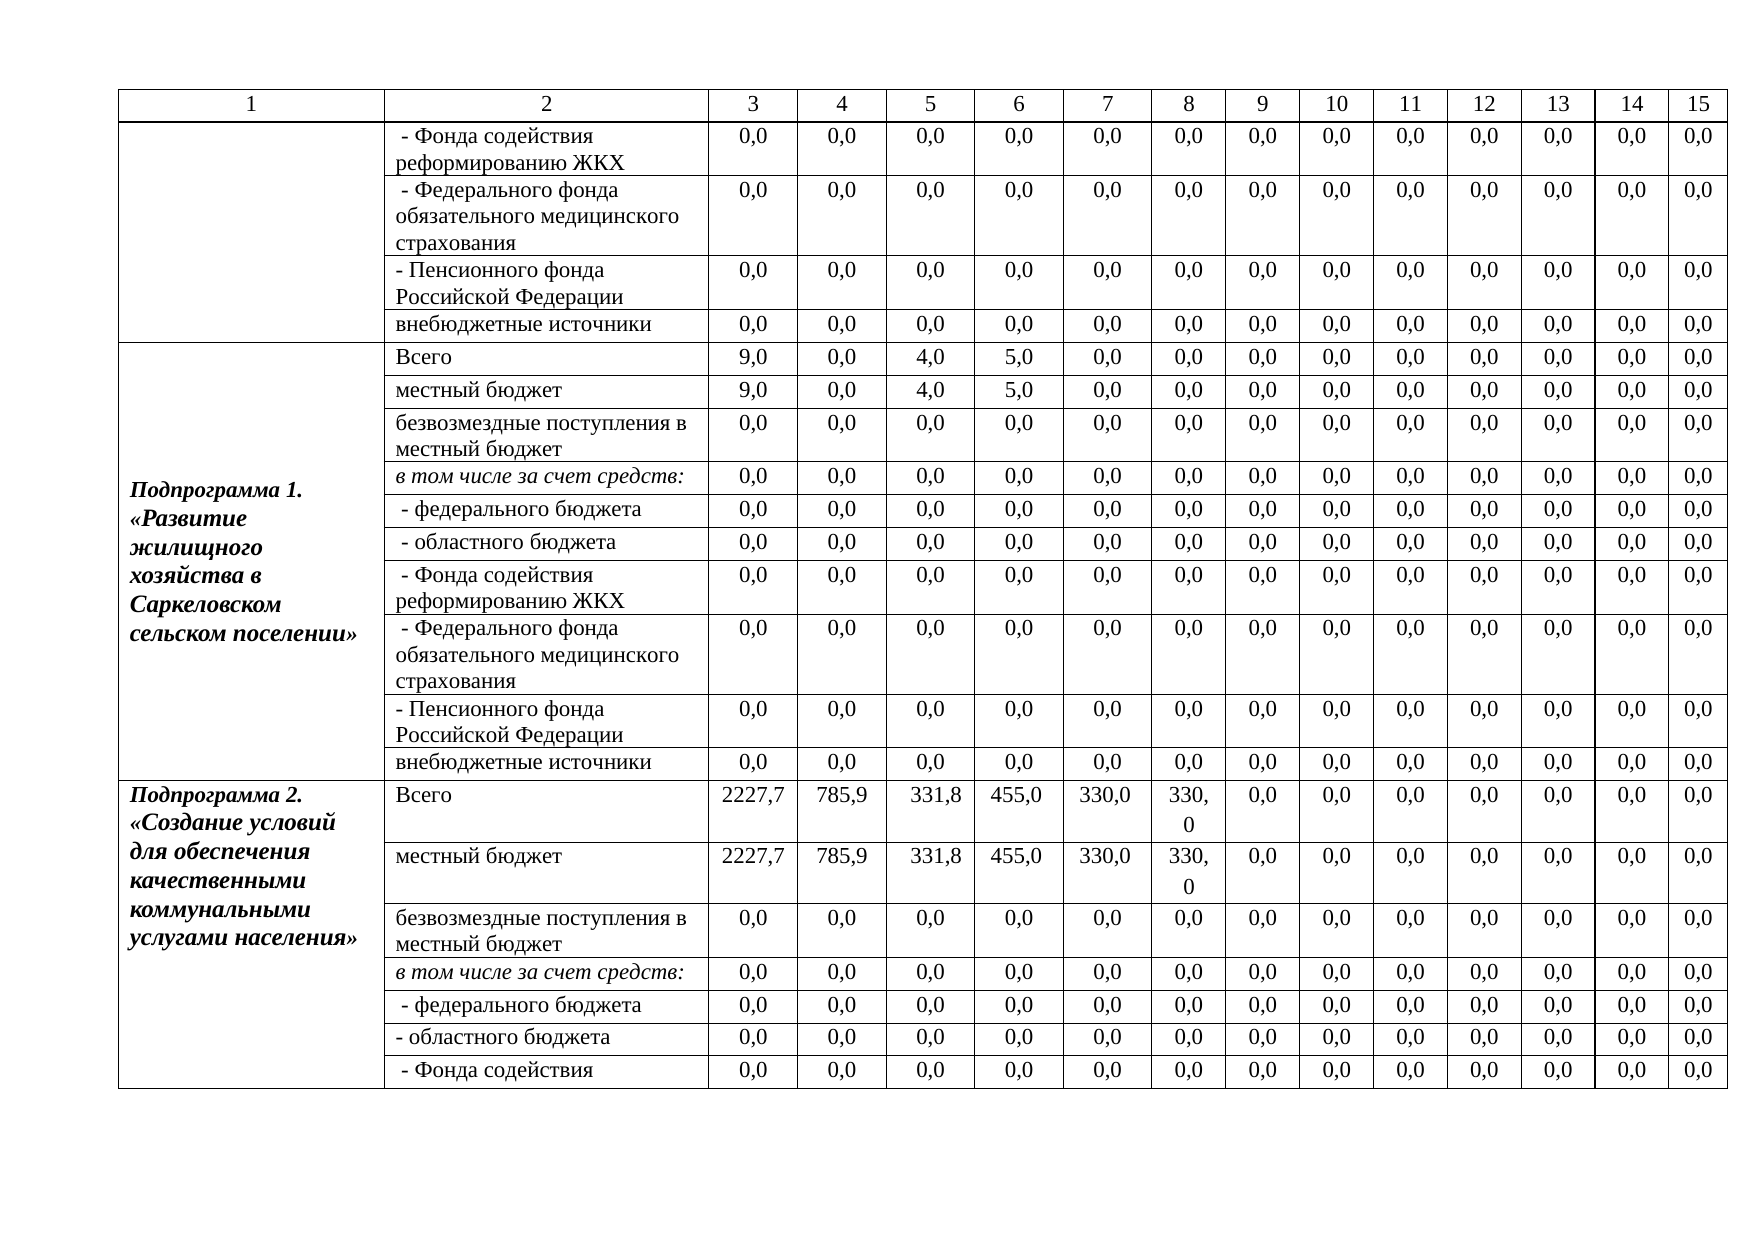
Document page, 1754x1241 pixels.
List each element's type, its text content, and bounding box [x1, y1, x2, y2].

table_cell 0,0 [1374, 495, 1447, 527]
table_cell 0,0 [1226, 748, 1299, 780]
table_cell 0,0 [1669, 695, 1727, 747]
table_cell 0,0 [887, 615, 974, 693]
table_cell 4,0 [887, 343, 974, 375]
table_cell 0,0 [1152, 561, 1225, 613]
table_cell 0,0 [1226, 958, 1299, 989]
table_cell 0,0 [1522, 256, 1594, 309]
table_cell 0,0 [1374, 123, 1447, 175]
table_cell 0,0 [887, 310, 974, 342]
table_cell - областного бюджета [385, 528, 708, 560]
table_cell 0,0 [798, 991, 886, 1022]
table_cell 0,0 [1522, 495, 1594, 527]
table_cell 0,0 [1064, 123, 1151, 175]
table_cell 0,0 [1669, 1024, 1727, 1055]
table_cell 0,0 [1522, 462, 1594, 494]
table_cell 0,0 [887, 904, 974, 957]
table_cell 0,0 [798, 748, 886, 780]
table_cell 0,0 [1522, 310, 1594, 342]
table_cell 0,0 [1669, 528, 1727, 560]
table_cell 0,0 [1596, 1056, 1668, 1088]
table_header 12 [1448, 90, 1521, 121]
table_cell 0,0 [1669, 176, 1727, 255]
table_cell 0,0 [887, 462, 974, 494]
table_cell 0,0 [975, 123, 1063, 175]
table_cell 5,0 [975, 376, 1063, 407]
table_cell 0,0 [1522, 843, 1594, 903]
table_cell 0,0 [1596, 123, 1668, 175]
table_cell 785,9 [798, 843, 886, 903]
table_cell 0,0 [1064, 991, 1151, 1022]
table_cell 0,0 [798, 495, 886, 527]
table_cell 0,0 [1300, 528, 1373, 560]
table_cell 0,0 [1152, 748, 1225, 780]
table_cell 0,0 [1300, 748, 1373, 780]
table_cell 0,0 [1064, 1024, 1151, 1055]
table_cell 0,0 [1522, 343, 1594, 375]
table_cell 0,0 [975, 176, 1063, 255]
table_cell 0,0 [1596, 310, 1668, 342]
table_cell 0,0 [1374, 376, 1447, 407]
table_cell 0,0 [1522, 1024, 1594, 1055]
table_cell 0,0 [1064, 462, 1151, 494]
table_cell 0,0 [1669, 904, 1727, 957]
table_cell 0,0 [798, 256, 886, 309]
table_cell 0,0 [1596, 1024, 1668, 1055]
table_cell 0,0 [1448, 991, 1521, 1022]
table_cell 0,0 [1152, 123, 1225, 175]
table_header 8 [1152, 90, 1225, 121]
table_cell 0,0 [1596, 176, 1668, 255]
table_cell 0,0 [1064, 748, 1151, 780]
table_cell 0,0 [709, 310, 797, 342]
table_cell 0,0 [1226, 991, 1299, 1022]
table_cell Всего [385, 781, 708, 842]
table_cell - Фонда содействия реформированию ЖКХ [385, 561, 708, 613]
table_cell 0,0 [1300, 343, 1373, 375]
table_cell 0,0 [1522, 123, 1594, 175]
table_cell 0,0 [1152, 904, 1225, 957]
table_cell 0,0 [1374, 843, 1447, 903]
table_cell 0,0 [1226, 561, 1299, 613]
table_cell 330,0 [1064, 843, 1151, 903]
table_cell 0,0 [1300, 256, 1373, 309]
table_cell 0,0 [887, 176, 974, 255]
table_cell 0,0 [1448, 781, 1521, 842]
table_cell 0,0 [1064, 904, 1151, 957]
table_header 9 [1226, 90, 1299, 121]
table_cell 2227,7 [709, 781, 797, 842]
table_cell 0,0 [975, 695, 1063, 747]
table_cell 0,0 [1448, 528, 1521, 560]
table_cell 0,0 [1374, 958, 1447, 989]
table_header 5 [887, 90, 974, 121]
table_cell - Пенсионного фонда Российской Федерации [385, 256, 708, 309]
table_cell 9,0 [709, 343, 797, 375]
table_cell 0,0 [1374, 528, 1447, 560]
table_cell 0,0 [1596, 991, 1668, 1022]
table_cell 0,0 [709, 528, 797, 560]
table_cell 0,0 [1374, 1056, 1447, 1088]
table_cell 0,0 [1226, 781, 1299, 842]
table_cell 0,0 [709, 176, 797, 255]
table_cell 0,0 [798, 695, 886, 747]
table_cell в том числе за счет средств: [385, 462, 708, 494]
table_header 10 [1300, 90, 1373, 121]
table_cell Подпрограмма 2. «Создание условий для обеспечения качественными коммунальными услугами населения» [119, 781, 384, 1088]
table_cell 5,0 [975, 343, 1063, 375]
table_cell 0,0 [1596, 376, 1668, 407]
table_cell внебюджетные источники [385, 310, 708, 342]
table_cell 0,0 [1522, 781, 1594, 842]
table_cell 0,0 [1669, 748, 1727, 780]
table_cell 0,0 [1064, 615, 1151, 693]
table_cell 0,0 [1374, 615, 1447, 693]
table_cell 0,0 [1448, 748, 1521, 780]
table_cell 0,0 [1064, 409, 1151, 461]
table_cell 0,0 [887, 1024, 974, 1055]
table_cell 4,0 [887, 376, 974, 407]
table_cell 0,0 [709, 904, 797, 957]
table_cell 0,0 [798, 1056, 886, 1088]
table_cell 455,0 [975, 843, 1063, 903]
table_cell 0,0 [1669, 123, 1727, 175]
table_cell 0,0 [975, 528, 1063, 560]
table_cell 0,0 [1448, 1056, 1521, 1088]
table_cell 0,0 [975, 904, 1063, 957]
table_cell 0,0 [1596, 958, 1668, 989]
table_cell 0,0 [1300, 695, 1373, 747]
table_cell 0,0 [887, 561, 974, 613]
table_cell 0,0 [1226, 343, 1299, 375]
table_header 13 [1522, 90, 1594, 121]
table_cell 0,0 [798, 343, 886, 375]
table_cell - Пенсионного фонда Российской Федерации [385, 695, 708, 747]
table_cell 0,0 [1596, 495, 1668, 527]
table_cell 0,0 [1226, 843, 1299, 903]
table_header 1 [119, 90, 384, 121]
table_cell 0,0 [798, 409, 886, 461]
table_cell 0,0 [709, 1056, 797, 1088]
table_cell 0,0 [887, 528, 974, 560]
table_cell 0,0 [1152, 495, 1225, 527]
table_cell 0,0 [1226, 1056, 1299, 1088]
table_cell 0,0 [1152, 409, 1225, 461]
table_cell 0,0 [1226, 495, 1299, 527]
table_cell 0,0 [1300, 958, 1373, 989]
table_cell 0,0 [887, 409, 974, 461]
table_cell 0,0 [1596, 409, 1668, 461]
table_cell 0,0 [1064, 176, 1151, 255]
table_cell 0,0 [1522, 904, 1594, 957]
table_cell 0,0 [1300, 1024, 1373, 1055]
table_cell 0,0 [1064, 343, 1151, 375]
table_cell - федерального бюджета [385, 991, 708, 1022]
table_cell - Фонда содействия реформированию ЖКХ [385, 1056, 708, 1088]
table_cell 0,0 [1669, 561, 1727, 613]
table_cell 0,0 [1596, 695, 1668, 747]
table_cell 0,0 [975, 256, 1063, 309]
table_cell 0,0 [1669, 256, 1727, 309]
table_cell 0,0 [1226, 1024, 1299, 1055]
table_cell 0,0 [709, 409, 797, 461]
table_cell 0,0 [1152, 376, 1225, 407]
table_cell 0,0 [1152, 991, 1225, 1022]
table_header 2 [385, 90, 708, 121]
table_header 4 [798, 90, 886, 121]
table_cell 0,0 [975, 409, 1063, 461]
table_cell 0,0 [1522, 561, 1594, 613]
table_cell 0,0 [1669, 409, 1727, 461]
table_cell 0,0 [1522, 1056, 1594, 1088]
table_cell 0,0 [887, 958, 974, 989]
table_cell 0,0 [1522, 528, 1594, 560]
table_cell 0,0 [887, 695, 974, 747]
table_cell 0,0 [1448, 462, 1521, 494]
table_cell - Федерального фонда обязательного медицинского страхования [385, 615, 708, 693]
table_cell 0,0 [1226, 615, 1299, 693]
table_cell 0,0 [798, 176, 886, 255]
table_cell 0,0 [1669, 343, 1727, 375]
table_cell 0,0 [1152, 695, 1225, 747]
table_cell 0,0 [798, 376, 886, 407]
table_cell 0,0 [1448, 615, 1521, 693]
table_cell 0,0 [1596, 528, 1668, 560]
table_cell - Федерального фонда обязательного медицинского страхования [385, 176, 708, 255]
table_cell 0,0 [1226, 528, 1299, 560]
table_cell 330,0 [1064, 781, 1151, 842]
table_cell 0,0 [1448, 843, 1521, 903]
table_cell 0,0 [1374, 343, 1447, 375]
table_cell 0,0 [709, 1024, 797, 1055]
table_cell 0,0 [975, 991, 1063, 1022]
table_cell 0,0 [1596, 256, 1668, 309]
table_cell 0,0 [975, 462, 1063, 494]
table_cell 0,0 [887, 1056, 974, 1088]
table_cell в том числе за счет средств: [385, 958, 708, 989]
table_cell - федерального бюджета [385, 495, 708, 527]
table_cell 0,0 [1064, 695, 1151, 747]
table_cell 0,0 [1448, 695, 1521, 747]
table_cell 0,0 [1226, 123, 1299, 175]
table_header 3 [709, 90, 797, 121]
table_cell 0,0 [1596, 462, 1668, 494]
table_cell 0,0 [1300, 991, 1373, 1022]
table_cell 0,0 [1596, 615, 1668, 693]
table_cell 0,0 [1226, 256, 1299, 309]
table_cell 0,0 [975, 615, 1063, 693]
table_cell 0,0 [1374, 991, 1447, 1022]
table_cell 0,0 [1064, 495, 1151, 527]
table_cell 0,0 [1669, 843, 1727, 903]
table_cell 0,0 [1448, 495, 1521, 527]
table_cell 0,0 [1448, 376, 1521, 407]
table_cell 0,0 [1374, 781, 1447, 842]
table_cell 0,0 [975, 310, 1063, 342]
table_cell 455,0 [975, 781, 1063, 842]
table_cell 0,0 [1669, 310, 1727, 342]
table_cell 0,0 [1522, 376, 1594, 407]
table_cell безвозмездные поступления в местный бюджет [385, 409, 708, 461]
table_cell 0,0 [1448, 1024, 1521, 1055]
table_cell Всего [385, 343, 708, 375]
table_cell 0,0 [887, 256, 974, 309]
table_cell 0,0 [1374, 462, 1447, 494]
table_cell 0,0 [709, 615, 797, 693]
table_cell 0,0 [1669, 991, 1727, 1022]
table_cell 330,0 [1152, 781, 1225, 842]
table_cell 0,0 [1226, 376, 1299, 407]
table_cell - областного бюджета [385, 1024, 708, 1055]
table_cell 0,0 [1300, 561, 1373, 613]
table_cell 0,0 [1300, 409, 1373, 461]
table_cell 0,0 [1226, 176, 1299, 255]
table_cell 2227,7 [709, 843, 797, 903]
table_cell 0,0 [1300, 123, 1373, 175]
table_cell 0,0 [1374, 748, 1447, 780]
table_cell 331,8 [887, 781, 974, 842]
table_cell 0,0 [1226, 695, 1299, 747]
table_cell 0,0 [1064, 256, 1151, 309]
table_cell 9,0 [709, 376, 797, 407]
table_cell 0,0 [1596, 843, 1668, 903]
table_cell 0,0 [887, 495, 974, 527]
table_cell 0,0 [709, 958, 797, 989]
table_cell внебюджетные источники [385, 748, 708, 780]
table_cell 0,0 [1669, 1056, 1727, 1088]
table_cell 0,0 [709, 991, 797, 1022]
table_cell 0,0 [1596, 748, 1668, 780]
table_cell 0,0 [1152, 615, 1225, 693]
table_cell 0,0 [709, 748, 797, 780]
table_cell 0,0 [975, 958, 1063, 989]
table_cell 0,0 [1522, 409, 1594, 461]
table_cell 0,0 [1226, 904, 1299, 957]
table_cell 331,8 [887, 843, 974, 903]
table_cell 0,0 [1300, 1056, 1373, 1088]
table_cell 0,0 [1152, 1056, 1225, 1088]
table_cell 0,0 [1596, 904, 1668, 957]
table_cell 0,0 [887, 748, 974, 780]
table_cell 0,0 [1374, 1024, 1447, 1055]
table_cell 0,0 [1374, 176, 1447, 255]
table_cell 0,0 [1669, 615, 1727, 693]
table_cell 0,0 [1522, 176, 1594, 255]
table_cell 0,0 [975, 1024, 1063, 1055]
table_cell 0,0 [1448, 958, 1521, 989]
table_cell 0,0 [798, 561, 886, 613]
table_cell 0,0 [1300, 843, 1373, 903]
table_cell 0,0 [1448, 904, 1521, 957]
table_cell 0,0 [798, 1024, 886, 1055]
table_cell 0,0 [1152, 256, 1225, 309]
table_cell 0,0 [1152, 176, 1225, 255]
table_cell 0,0 [1374, 256, 1447, 309]
table_cell 0,0 [1448, 343, 1521, 375]
table_cell 0,0 [1596, 561, 1668, 613]
table_cell 0,0 [1522, 615, 1594, 693]
table_cell местный бюджет [385, 843, 708, 903]
table_cell 0,0 [1300, 376, 1373, 407]
table_cell 0,0 [709, 695, 797, 747]
table_cell 0,0 [1064, 958, 1151, 989]
table_cell 0,0 [1374, 904, 1447, 957]
table_cell 0,0 [709, 495, 797, 527]
table_cell 0,0 [975, 1056, 1063, 1088]
table_cell - Фонда содействия реформированию ЖКХ [385, 123, 708, 175]
table_cell 0,0 [1448, 561, 1521, 613]
table_cell 0,0 [1064, 376, 1151, 407]
table_cell местный бюджет [385, 376, 708, 407]
table_cell 0,0 [798, 528, 886, 560]
table_cell 785,9 [798, 781, 886, 842]
table_header 11 [1374, 90, 1447, 121]
table_cell 0,0 [1064, 1056, 1151, 1088]
table_cell 0,0 [1152, 462, 1225, 494]
table_cell 0,0 [1669, 462, 1727, 494]
table_cell 0,0 [1522, 991, 1594, 1022]
table_cell 0,0 [798, 615, 886, 693]
table_cell 0,0 [1669, 376, 1727, 407]
table_cell безвозмездные поступления в местный бюджет [385, 904, 708, 957]
table_cell 0,0 [1300, 176, 1373, 255]
table_cell 0,0 [709, 123, 797, 175]
table_header 7 [1064, 90, 1151, 121]
table_cell 0,0 [1152, 310, 1225, 342]
table_cell 0,0 [887, 123, 974, 175]
table_cell 0,0 [1300, 904, 1373, 957]
table_cell 0,0 [798, 958, 886, 989]
table_cell 0,0 [1152, 1024, 1225, 1055]
table_cell 0,0 [1448, 176, 1521, 255]
table_cell 0,0 [1226, 310, 1299, 342]
table_header 14 [1596, 90, 1668, 121]
table_cell 0,0 [1522, 958, 1594, 989]
table_cell 0,0 [1226, 462, 1299, 494]
table_cell 0,0 [798, 123, 886, 175]
table_cell 0,0 [1522, 748, 1594, 780]
table_cell 330,0 [1152, 843, 1225, 903]
table_cell 0,0 [1448, 409, 1521, 461]
table_cell 0,0 [1064, 561, 1151, 613]
table_cell 0,0 [975, 495, 1063, 527]
table_cell 0,0 [1300, 462, 1373, 494]
table_cell 0,0 [1448, 123, 1521, 175]
table_cell 0,0 [798, 904, 886, 957]
table_cell 0,0 [1300, 781, 1373, 842]
table_cell 0,0 [1300, 495, 1373, 527]
table_cell 0,0 [1064, 310, 1151, 342]
table_cell 0,0 [1300, 615, 1373, 693]
table_cell 0,0 [1152, 528, 1225, 560]
table_cell 0,0 [1448, 310, 1521, 342]
table_header 15 [1669, 90, 1727, 121]
table_cell 0,0 [1596, 343, 1668, 375]
table_cell 0,0 [1374, 409, 1447, 461]
table_cell 0,0 [1152, 958, 1225, 989]
table_cell 0,0 [1669, 958, 1727, 989]
table_cell 0,0 [1669, 781, 1727, 842]
table_cell 0,0 [887, 991, 974, 1022]
table_cell 0,0 [1669, 495, 1727, 527]
table_cell 0,0 [709, 256, 797, 309]
table_header 6 [975, 90, 1063, 121]
table_cell 0,0 [1064, 528, 1151, 560]
table_cell 0,0 [1226, 409, 1299, 461]
table_cell 0,0 [1448, 256, 1521, 309]
table_cell 0,0 [798, 462, 886, 494]
table_cell 0,0 [975, 561, 1063, 613]
table_cell Подпрограмма 1. «Развитие жилищного хозяйства в Саркеловском сельском поселении» [119, 343, 384, 780]
table_cell 0,0 [798, 310, 886, 342]
table_cell 0,0 [1374, 561, 1447, 613]
table_cell 0,0 [1152, 343, 1225, 375]
table_cell 0,0 [709, 561, 797, 613]
table_cell 0,0 [709, 462, 797, 494]
table_cell 0,0 [1522, 695, 1594, 747]
table_cell 0,0 [1374, 310, 1447, 342]
table_cell 0,0 [1596, 781, 1668, 842]
table_cell 0,0 [1300, 310, 1373, 342]
table_cell 0,0 [1374, 695, 1447, 747]
table_cell 0,0 [975, 748, 1063, 780]
